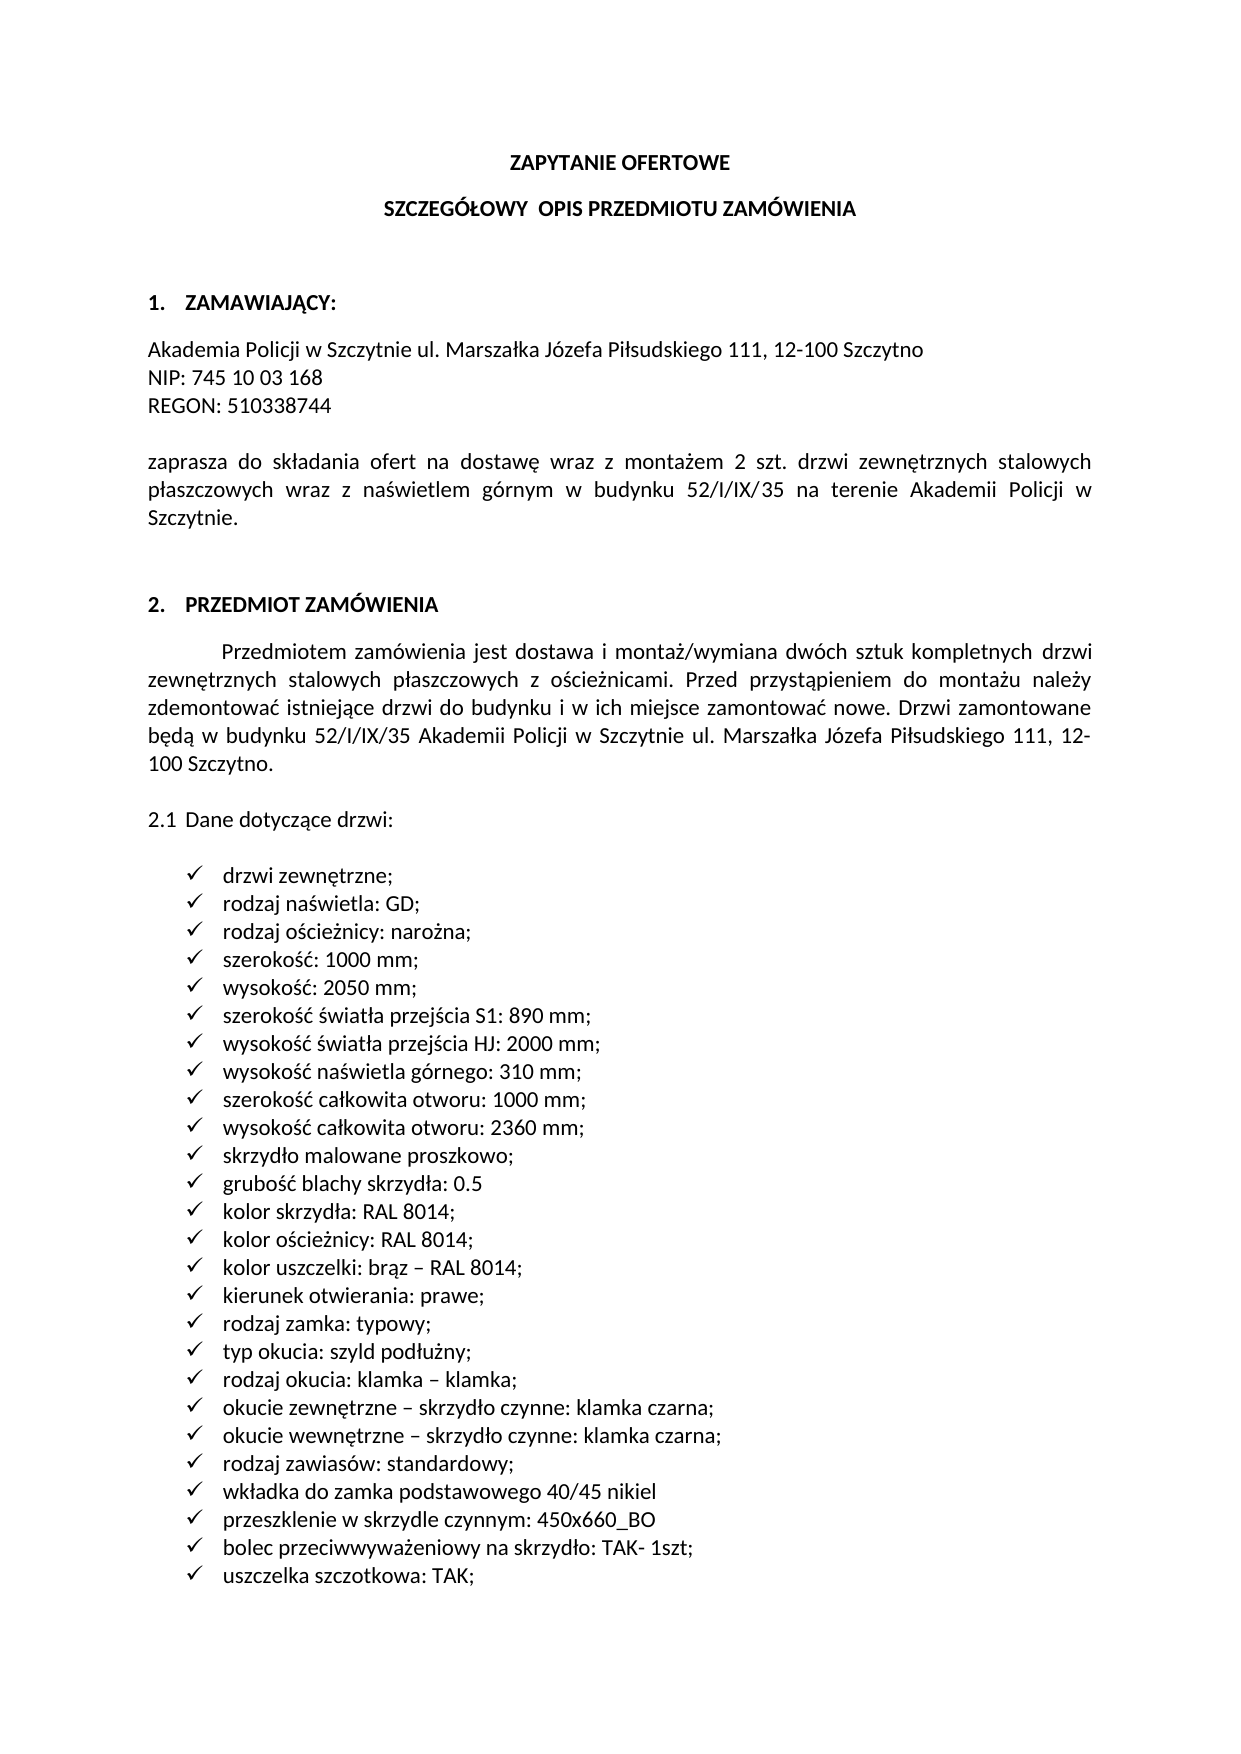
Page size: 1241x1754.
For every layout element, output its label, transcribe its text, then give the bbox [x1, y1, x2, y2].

list uszczelka szczotkowa: TAK; [185, 1561, 1093, 1589]
list rodzaj naświetla: GD; [185, 889, 1093, 917]
list szerokość światła przejścia S1: 890 mm; [185, 1001, 1093, 1029]
list wkładka do zamka podstawowego 40/45 nikiel [185, 1477, 1093, 1505]
list wysokość światła przejścia HJ: 2000 mm; [185, 1029, 1093, 1057]
text REGON: 510338744 [148, 391, 1093, 419]
list skrzydło malowane proszkowo; [185, 1141, 1093, 1169]
text SZCZEGÓŁOWY OPIS PRZEDMIOTU ZAMÓWIENIA [148, 194, 1093, 222]
list szerokość całkowita otworu: 1000 mm; [185, 1085, 1093, 1113]
list rodzaj zawiasów: standardowy; [185, 1449, 1093, 1477]
text Akademia Policji w Szczytnie ul. Marszałka Józefa Piłsudskiego 111, 12-100 Szczytno [148, 335, 1093, 363]
list Dane dotyczące drzwi: [148, 805, 1093, 833]
list kolor ościeżnicy: RAL 8014; [185, 1225, 1093, 1253]
list wysokość: 2050 mm; [185, 973, 1093, 1001]
list bolec przeciwwyważeniowy na skrzydło: TAK- 1szt; [185, 1533, 1093, 1561]
list przeszklenie w skrzydle czynnym: 450x660_BO [185, 1505, 1093, 1533]
list wysokość całkowita otworu: 2360 mm; [185, 1113, 1093, 1141]
list drzwi zewnętrzne; [185, 861, 1093, 889]
text zaprasza do składania ofert na dostawę wraz z montażem 2 szt. drzwi zewnętrznych stalowych płaszczowych wraz z naświetlem górnym w budynku 52/I/IX/35 na terenie Akademii Policji w Szczytnie. [148, 447, 1093, 531]
list rodzaj zamka: typowy; [185, 1309, 1093, 1337]
list szerokość: 1000 mm; [185, 945, 1093, 973]
text Przedmiotem zamówienia jest dostawa i montaż/wymiana dwóch sztuk kompletnych drzwi zewnętrznych stalowych płaszczowych z ościeżnicami. Przed przystąpieniem do montażu należy zdemontować istniejące drzwi do budynku i w ich miejsce zamontować nowe. Drzwi zamontowane będą w budynku 52/I/IX/35 Akademii Policji w Szczytnie ul. Marszałka Józefa Piłsudskiego 111, 12-100 Szczytno. [148, 637, 1093, 777]
list typ okucia: szyld podłużny; [185, 1337, 1093, 1365]
list kierunek otwierania: prawe; [185, 1281, 1093, 1309]
list okucie zewnętrzne – skrzydło czynne: klamka czarna; [185, 1393, 1093, 1421]
list PRZEDMIOT ZAMÓWIENIA [148, 590, 1093, 618]
list okucie wewnętrzne – skrzydło czynne: klamka czarna; [185, 1421, 1093, 1449]
list rodzaj okucia: klamka – klamka; [185, 1365, 1093, 1393]
list grubość blachy skrzydła: 0.5 [185, 1169, 1093, 1197]
list wysokość naświetla górnego: 310 mm; [185, 1057, 1093, 1085]
text NIP: 745 10 03 168 [148, 363, 1093, 391]
list ZAMAWIAJĄCY: [148, 288, 1093, 316]
text ZAPYTANIE OFERTOWE [148, 148, 1093, 176]
list rodzaj ościeżnicy: narożna; [185, 917, 1093, 945]
list kolor uszczelki: brąz – RAL 8014; [185, 1253, 1093, 1281]
list kolor skrzydła: RAL 8014; [185, 1197, 1093, 1225]
